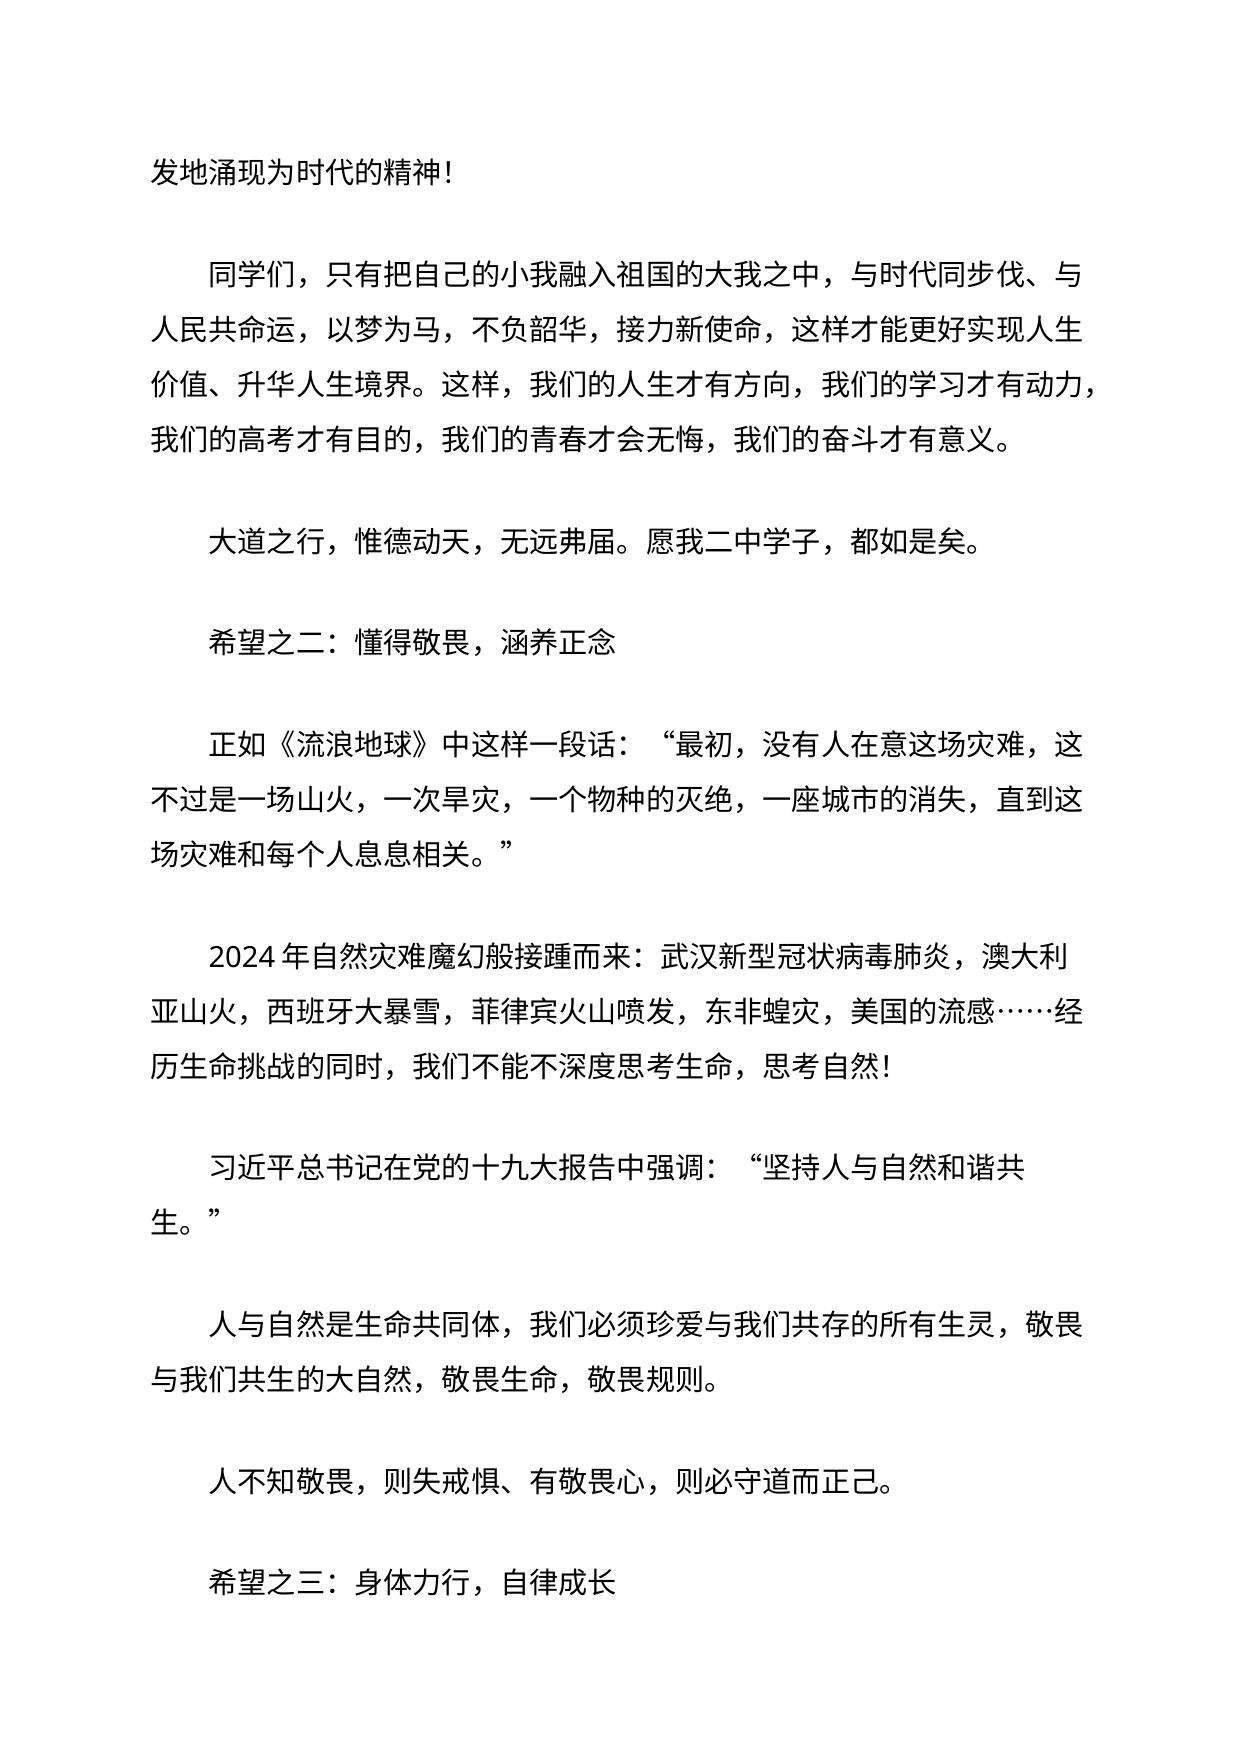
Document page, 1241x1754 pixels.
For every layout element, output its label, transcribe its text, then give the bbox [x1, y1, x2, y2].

text 同学们，只有把自己的小我融入祖国的大我之中，与时代同步伐、与人民共命运，以梦为马，不负韶华，接力新使命，这样才能更好实现人生价值、升华人生境界。这样，我们的人生才有方向，我们的学习才有动力，我们的高考才有目的，我们的青春才会无悔，我们的奋斗才有意义。 [150, 252, 1090, 459]
text 人不知敬畏，则失戒惧、有敬畏心，则必守道而正己。 [150, 1458, 1090, 1501]
text 希望之二：懂得敬畏，涵养正念 [150, 620, 1090, 662]
text 大道之行，惟德动天，无远弗届。愿我二中学子，都如是矣。 [150, 518, 1090, 561]
text 希望之三：身体力行，自律成长 [150, 1560, 1090, 1602]
text 2024年自然灾难魔幻般接踵而来：武汉新型冠状病毒肺炎，澳大利亚山火，西班牙大暴雪，菲律宾火山喷发，东非蝗灾，美国的流感……经历生命挑战的同时，我们不能不深度思考生命，思考自然！ [150, 933, 1090, 1086]
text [150, 150, 1090, 192]
text 正如《流浪地球》中这样一段话：“最初，没有人在意这场灾难，这不过是一场山火，一次旱灾，一个物种的灭绝，一座城市的消失，直到这场灾难和每个人息息相关。” [150, 722, 1090, 874]
text 人与自然是生命共同体，我们必须珍爱与我们共存的所有生灵，敬畏与我们共生的大自然，敬畏生命，敬畏规则。 [150, 1302, 1090, 1399]
text 习近平总书记在党的十九大报告中强调：“坚持人与自然和谐共生。” [150, 1145, 1090, 1242]
